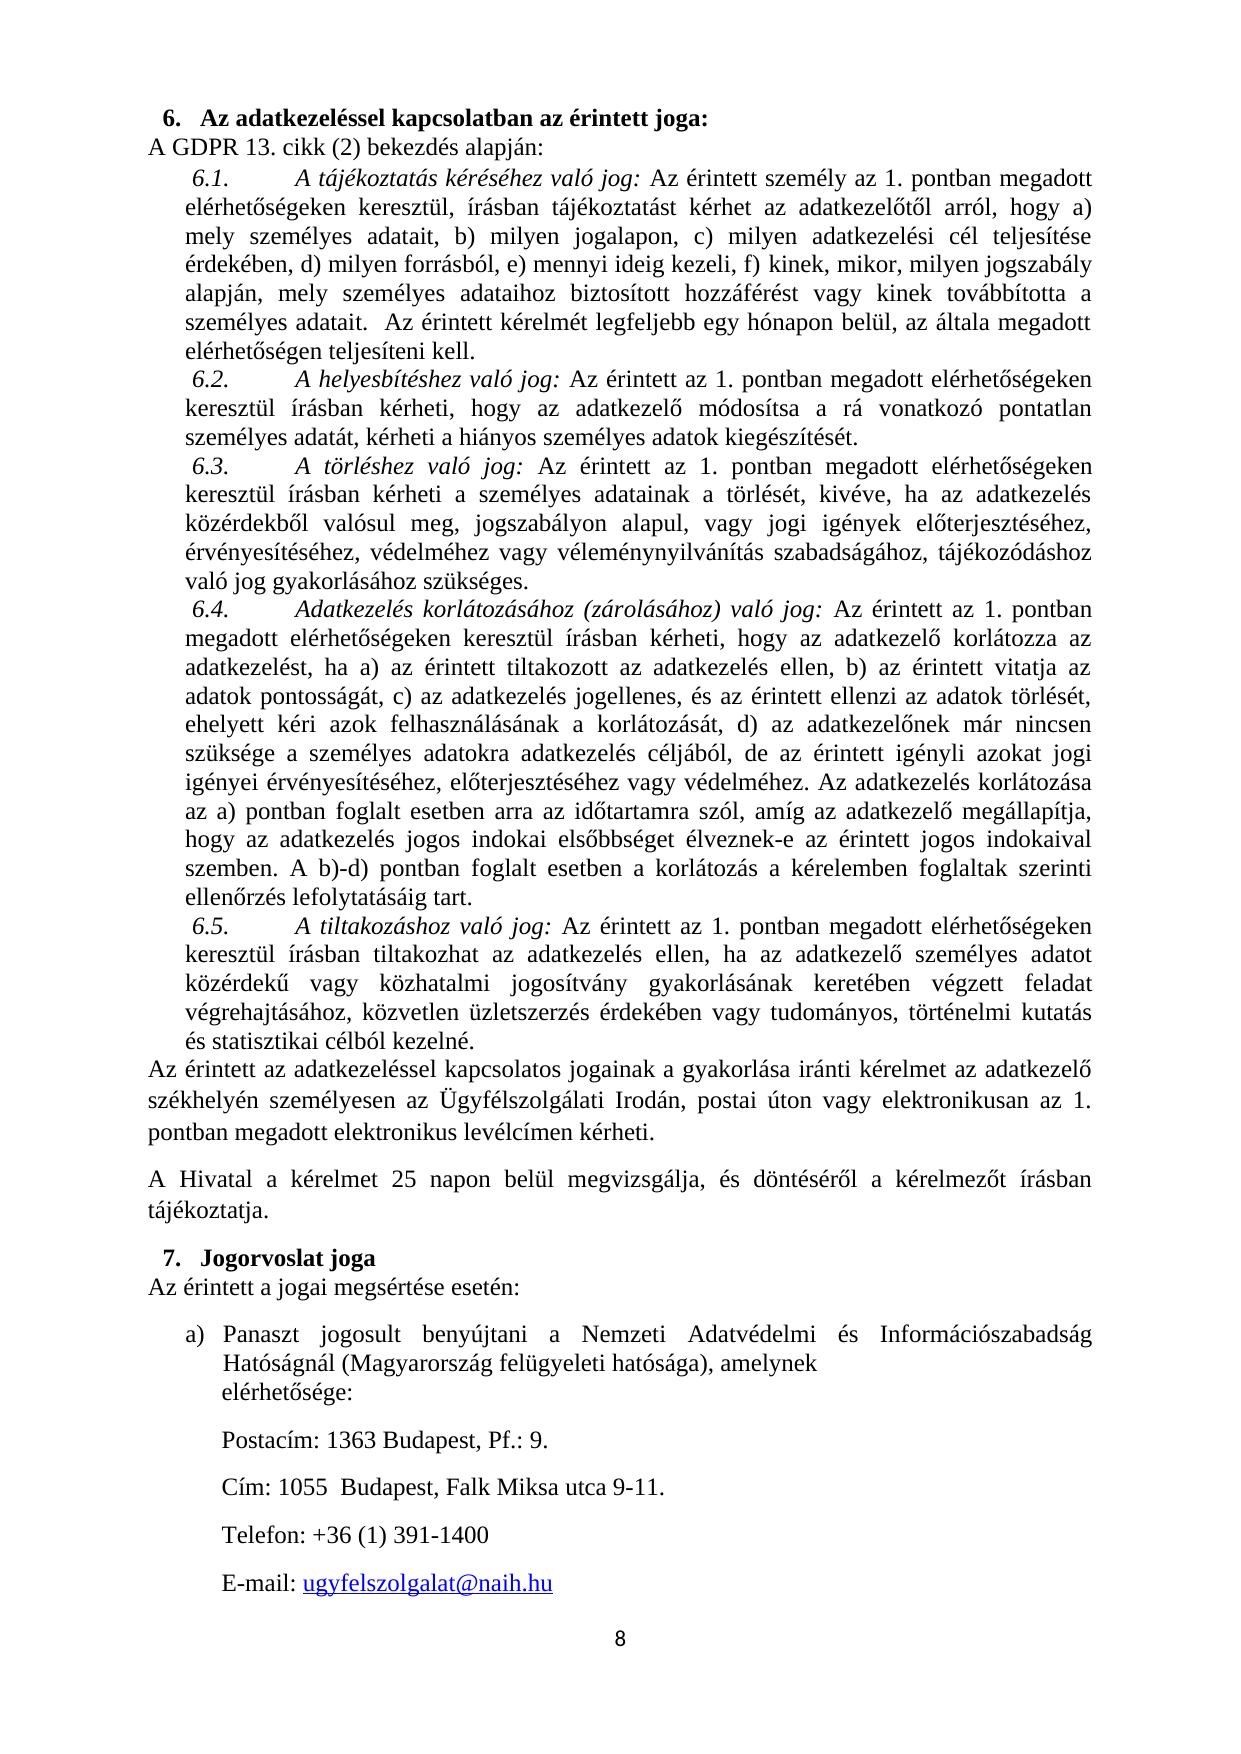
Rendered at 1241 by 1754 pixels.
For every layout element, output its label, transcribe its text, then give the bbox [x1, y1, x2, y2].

text Cím: 1055 Budapest, Falk Miksa utca 9-11. [221, 1472, 1093, 1501]
list A törléshez való jog: Az érintett az 1. pontban megadott elérhetőségeken keresztül írásban kérheti a személyes adatainak a törlését, kivéve, ha az adatkezelés közérdekből valósul meg, jogszabályon alapul, vagy jogi igények előterjesztéséhez, érvényesítéséhez, védelméhez vagy véleménynyilvánítás szabadságához, tájékozódáshoz való jog gyakorlásához szükséges. [185, 451, 1093, 594]
list A helyesbítéshez való jog: Az érintett az 1. pontban megadott elérhetőségeken keresztül írásban kérheti, hogy az adatkezelő módosítsa a rá vonatkozó pontatlan személyes adatát, kérheti a hiányos személyes adatok kiegészítését. [185, 364, 1093, 451]
list Jogorvoslat joga [162, 1243, 1093, 1272]
list A tiltakozáshoz való jog: Az érintett az 1. pontban megadott elérhetőségeken keresztül írásban tiltakozhat az adatkezelés ellen, ha az adatkezelő személyes adatot közérdekű vagy közhatalmi jogosítvány gyakorlásának keretében végzett feladat végrehajtásához, közvetlen üzletszerzés érdekében vagy tudományos, történelmi kutatás és statisztikai célból kezelné. [185, 911, 1093, 1054]
list Az adatkezeléssel kapcsolatban az érintett joga: [162, 103, 1093, 132]
text Az érintett a jogai megsértése esetén: [148, 1272, 1093, 1301]
text Az érintett az adatkezeléssel kapcsolatos jogainak a gyakorlása iránti kérelmet az adatkezelő székhelyén személyesen az Ügyfélszolgálati Irodán, postai úton vagy elektronikusan az 1. pontban megadott elektronikus levélcímen kérheti. [148, 1054, 1093, 1145]
text Telefon: +36 (1) 391-1400 [221, 1520, 1093, 1549]
list Panaszt jogosult benyújtani a Nemzeti Adatvédelmi és Információszabadság Hatóságnál (Magyarország felügyeleti hatósága), amelynek [185, 1319, 1093, 1377]
text E-mail: ugyfelszolgalat@naih.hu [221, 1568, 1093, 1597]
list A tájékoztatás kéréséhez való jog: Az érintett személy az 1. pontban megadott elérhetőségeken keresztül, írásban tájékoztatást kérhet az adatkezelőtől arról, hogy a) mely személyes adatait, b) milyen jogalapon, c) milyen adatkezelési cél teljesítése érdekében, d) milyen forrásból, e) mennyi ideig kezeli, f) kinek, mikor, milyen jogszabály alapján, mely személyes adataihoz biztosított hozzáférést vagy kinek továbbította a személyes adatait. Az érintett kérelmét legfeljebb egy hónapon belül, az általa megadott elérhetőségen teljesíteni kell. [185, 163, 1093, 364]
text elérhetősége: [221, 1377, 1093, 1406]
list Adatkezelés korlátozásához (zárolásához) való jog: Az érintett az 1. pontban megadott elérhetőségeken keresztül írásban kérheti, hogy az adatkezelő korlátozza az adatkezelést, ha a) az érintett tiltakozott az adatkezelés ellen, b) az érintett vitatja az adatok pontosságát, c) az adatkezelés jogellenes, és az érintett ellenzi az adatok törlését, ehelyett kéri azok felhasználásának a korlátozását, d) az adatkezelőnek már nincsen szüksége a személyes adatokra adatkezelés céljából, de az érintett igényli azokat jogi igényei érvényesítéséhez, előterjesztéséhez vagy védelméhez. Az adatkezelés korlátozása az a) pontban foglalt esetben arra az időtartamra szól, amíg az adatkezelő megállapítja, hogy az adatkezelés jogos indokai elsőbbséget élveznek-e az érintett jogos indokaival szemben. A b)-d) pontban foglalt esetben a korlátozás a kérelemben foglaltak szerinti ellenőrzés lefolytatásáig tart. [185, 594, 1093, 911]
text Postacím: 1363 Budapest, Pf.: 9. [221, 1425, 1093, 1453]
text A GDPR 13. cikk (2) bekezdés alapján: [148, 132, 1093, 161]
text A Hivatal a kérelmet 25 napon belül megvizsgálja, és döntéséről a kérelmezőt írásban tájékoztatja. [148, 1164, 1093, 1224]
